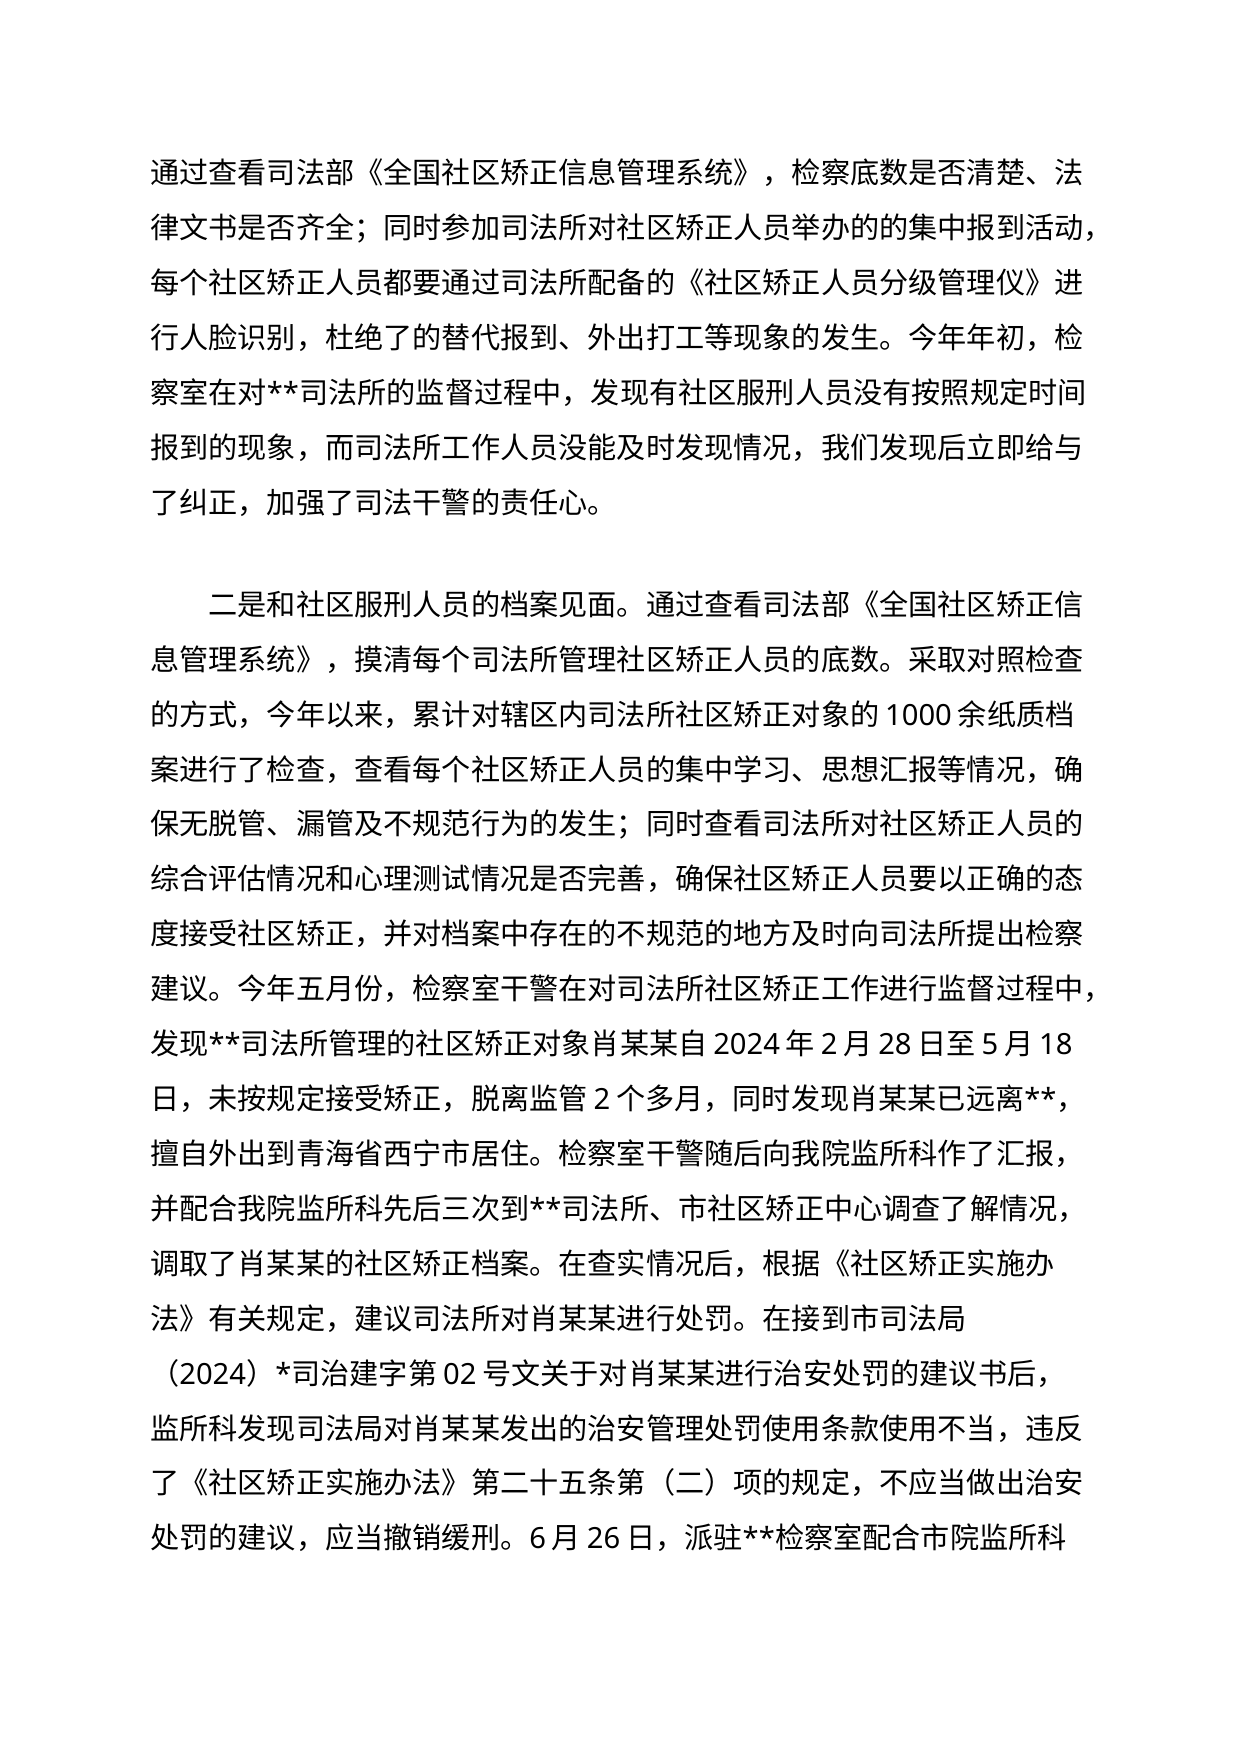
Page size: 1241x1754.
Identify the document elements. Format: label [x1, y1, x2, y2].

text [150, 150, 1090, 522]
text [150, 581, 1090, 1557]
